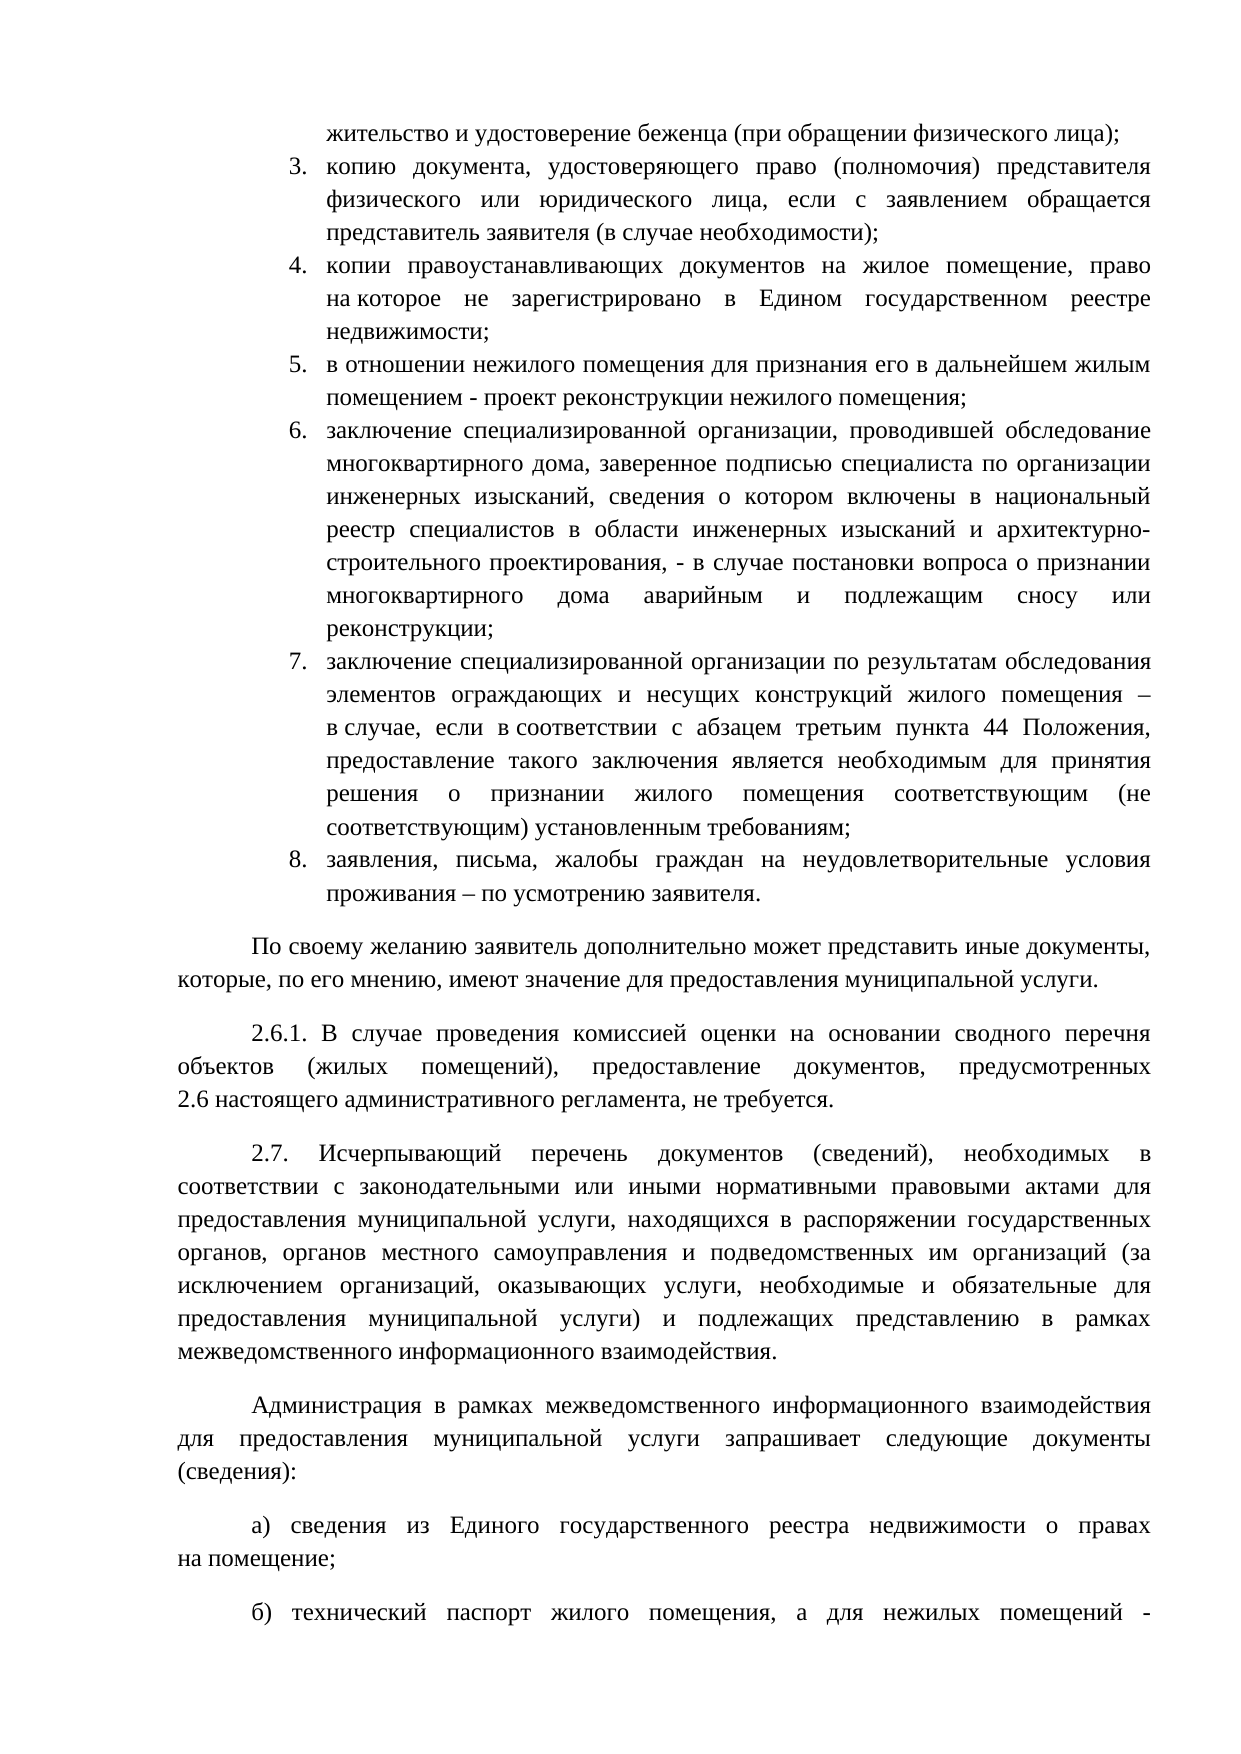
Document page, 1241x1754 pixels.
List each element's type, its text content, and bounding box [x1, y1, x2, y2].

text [177, 1597, 1152, 1626]
list копии правоустанавливающих документов на жилое помещение, право на которое не зарегистрировано в Едином государственном реестре недвижимости; [288, 250, 1152, 345]
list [288, 118, 1152, 147]
list в отношении нежилого помещения для признания его в дальнейшем жилым помещением - проект реконструкции нежилого помещения; [288, 349, 1152, 411]
text 2.7. Исчерпывающий перечень документов (сведений), необходимых в соответствии с законодательными или иными нормативными правовыми актами для предоставления муниципальной услуги, находящихся в распоряжении государственных органов, органов местного самоуправления и подведомственных им организаций (за исключением организаций, оказывающих услуги, необходимые и обязательные для предоставления муниципальной услуги) и подлежащих представлению в рамках межведомственного информационного взаимодействия. [177, 1138, 1152, 1365]
list копию документа, удостоверяющего право (полномочия) представителя физического или юридического лица, если с заявлением обращается представитель заявителя (в случае необходимости); [288, 151, 1152, 246]
list заявления, письма, жалобы граждан на неудовлетворительные условия проживания – по усмотрению заявителя. [288, 844, 1152, 906]
text а) сведения из Единого государственного реестра недвижимости о правах на помещение; [177, 1510, 1152, 1572]
list заключение специализированной организации, проводившей обследование многоквартирного дома, заверенное подписью специалиста по организации инженерных изысканий, сведения о котором включены в национальный реестр специалистов в области инженерных изысканий и архитектурно-строительного проектирования, - в случае постановки вопроса о признании многоквартирного дома аварийным и подлежащим сносу или реконструкции; [288, 415, 1152, 642]
text По своему желанию заявитель дополнительно может представить иные документы, которые, по его мнению, имеют значение для предоставления муниципальной услуги. [177, 931, 1152, 993]
list заключение специализированной организации по результатам обследования элементов ограждающих и несущих конструкций жилого помещения – в случае, если в соответствии с абзацем третьим пункта 44 Положения, предоставление такого заключения является необходимым для принятия решения о признании жилого помещения соответствующим (не соответствующим) установленным требованиям; [288, 646, 1152, 840]
text 2.6.1. В случае проведения комиссией оценки на основании сводного перечня объектов (жилых помещений), предоставление документов, предусмотренных 2.6 настоящего административного регламента, не требуется. [177, 1018, 1152, 1113]
text Администрация в рамках межведомственного информационного взаимодействия для предоставления муниципальной услуги запрашивает следующие документы (сведения): [177, 1390, 1152, 1485]
